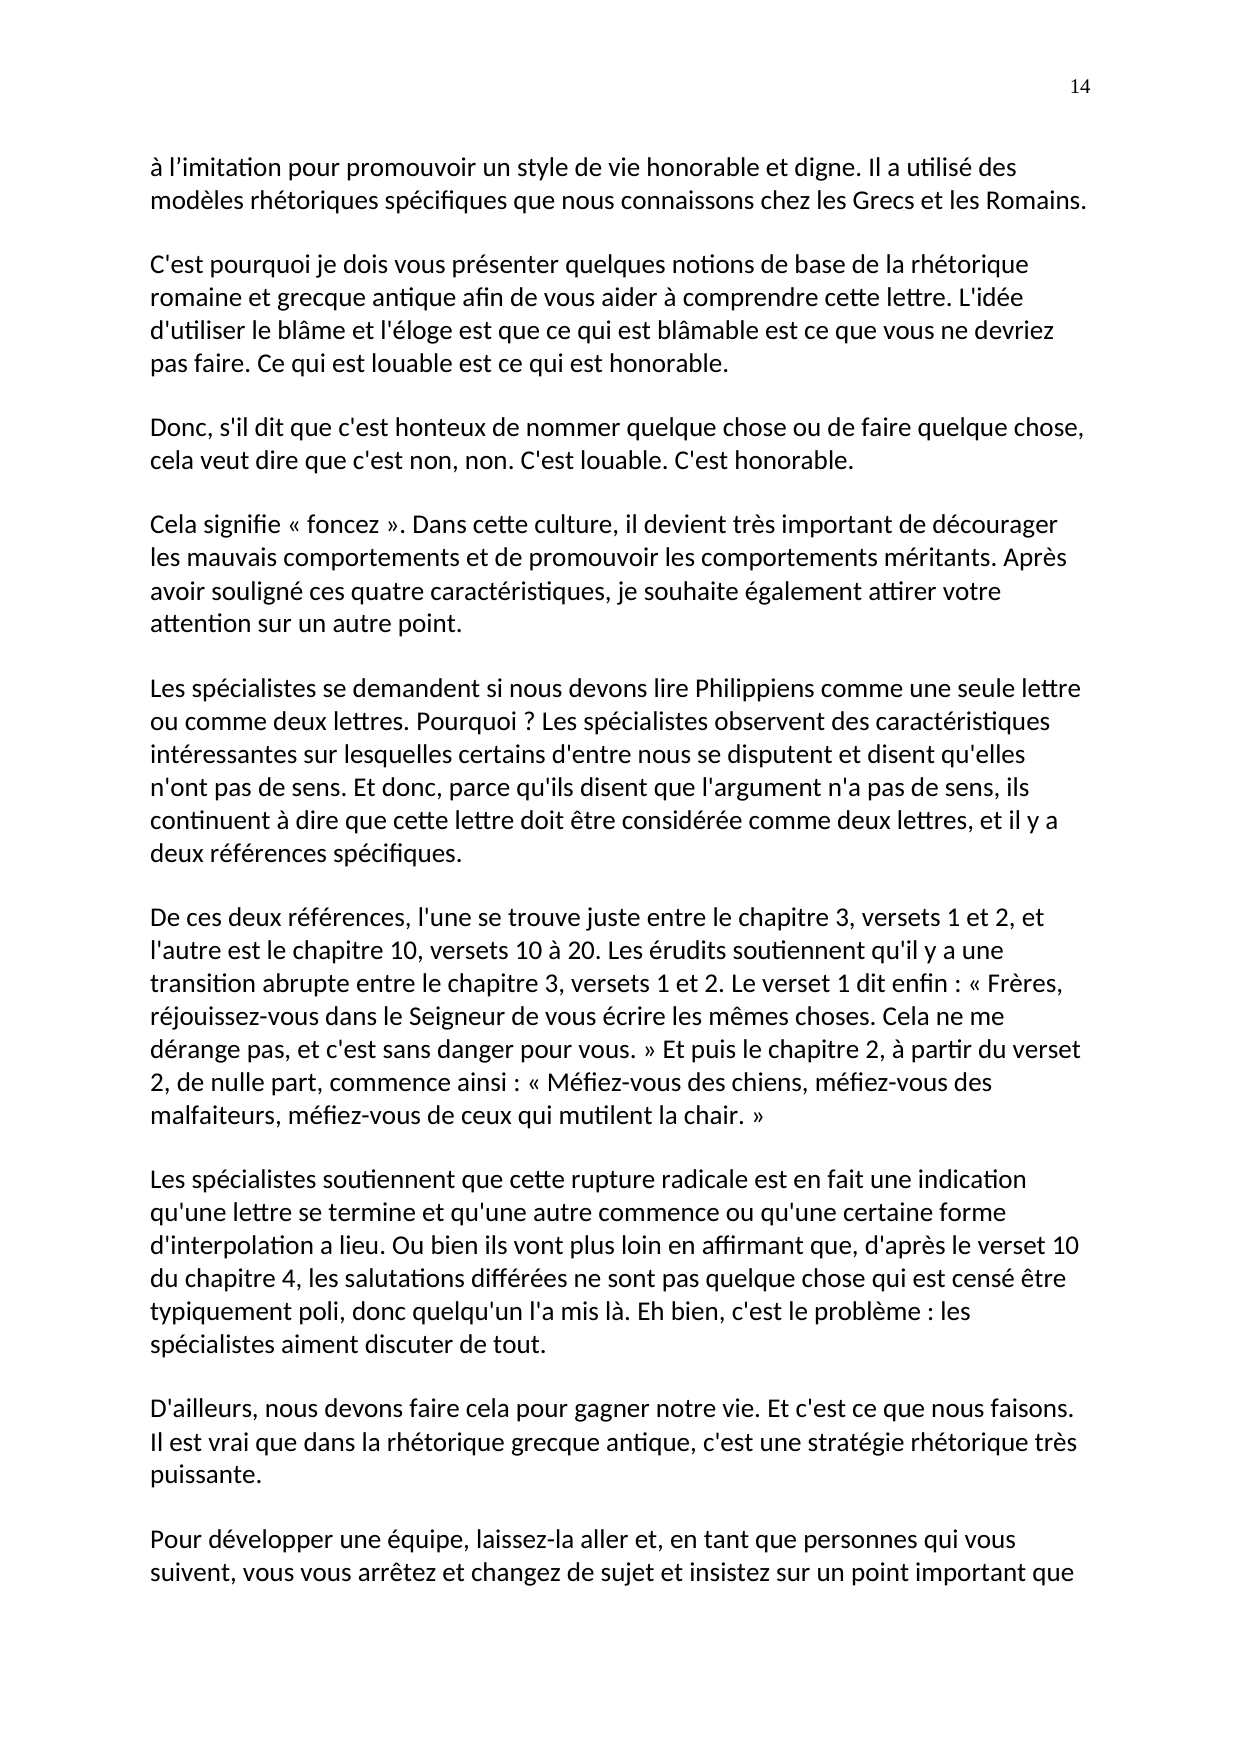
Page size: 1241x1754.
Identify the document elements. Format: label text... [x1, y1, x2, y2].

text D'ailleurs, nous devons faire cela pour gagner notre vie. Et c'est ce que nous faisons. Il est vrai que dans la rhétorique grecque antique, c'est une stratégie rhétorique très puissante. [150, 1392, 1090, 1491]
text Cela signifie « foncez ». Dans cette culture, il devient très important de décourager les mauvais comportements et de promouvoir les comportements méritants. Après avoir souligné ces quatre caractéristiques, je souhaite également attirer votre attention sur un autre point. [150, 508, 1090, 640]
text Les spécialistes soutiennent que cette rupture radicale est en fait une indication qu'une lettre se termine et qu'une autre commence ou qu'une certaine forme d'interpolation a lieu. Ou bien ils vont plus loin en affirmant que, d'après le verset 10 du chapitre 4, les salutations différées ne sont pas quelque chose qui est censé être typiquement poli, donc quelqu'un l'a mis là. Eh bien, c'est le problème : les spécialistes aiment discuter de tout. [150, 1162, 1090, 1361]
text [150, 150, 1090, 216]
text De ces deux références, l'une se trouve juste entre le chapitre 3, versets 1 et 2, et l'autre est le chapitre 10, versets 10 à 20. Les érudits soutiennent qu'il y a une transition abrupte entre le chapitre 3, versets 1 et 2. Le verset 1 dit enfin : « Frères, réjouissez-vous dans le Seigneur de vous écrire les mêmes choses. Cela ne me dérange pas, et c'est sans danger pour vous. » Et puis le chapitre 2, à partir du verset 2, de nulle part, commence ainsi : « Méfiez-vous des chiens, méfiez-vous des malfaiteurs, méfiez-vous de ceux qui mutilent la chair. » [150, 900, 1090, 1131]
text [150, 1522, 1090, 1588]
text Donc, s'il dit que c'est honteux de nommer quelque chose ou de faire quelque chose, cela veut dire que c'est non, non. C'est louable. C'est honorable. [150, 410, 1090, 476]
text Les spécialistes se demandent si nous devons lire Philippiens comme une seule lettre ou comme deux lettres. Pourquoi ? Les spécialistes observent des caractéristiques intéressantes sur lesquelles certains d'entre nous se disputent et disent qu'elles n'ont pas de sens. Et donc, parce qu'ils disent que l'argument n'a pas de sens, ils continuent à dire que cette lettre doit être considérée comme deux lettres, et il y a deux références spécifiques. [150, 671, 1090, 869]
text C'est pourquoi je dois vous présenter quelques notions de base de la rhétorique romaine et grecque antique afin de vous aider à comprendre cette lettre. L'idée d'utiliser le blâme et l'éloge est que ce qui est blâmable est ce que vous ne devriez pas faire. Ce qui est louable est ce qui est honorable. [150, 247, 1090, 379]
